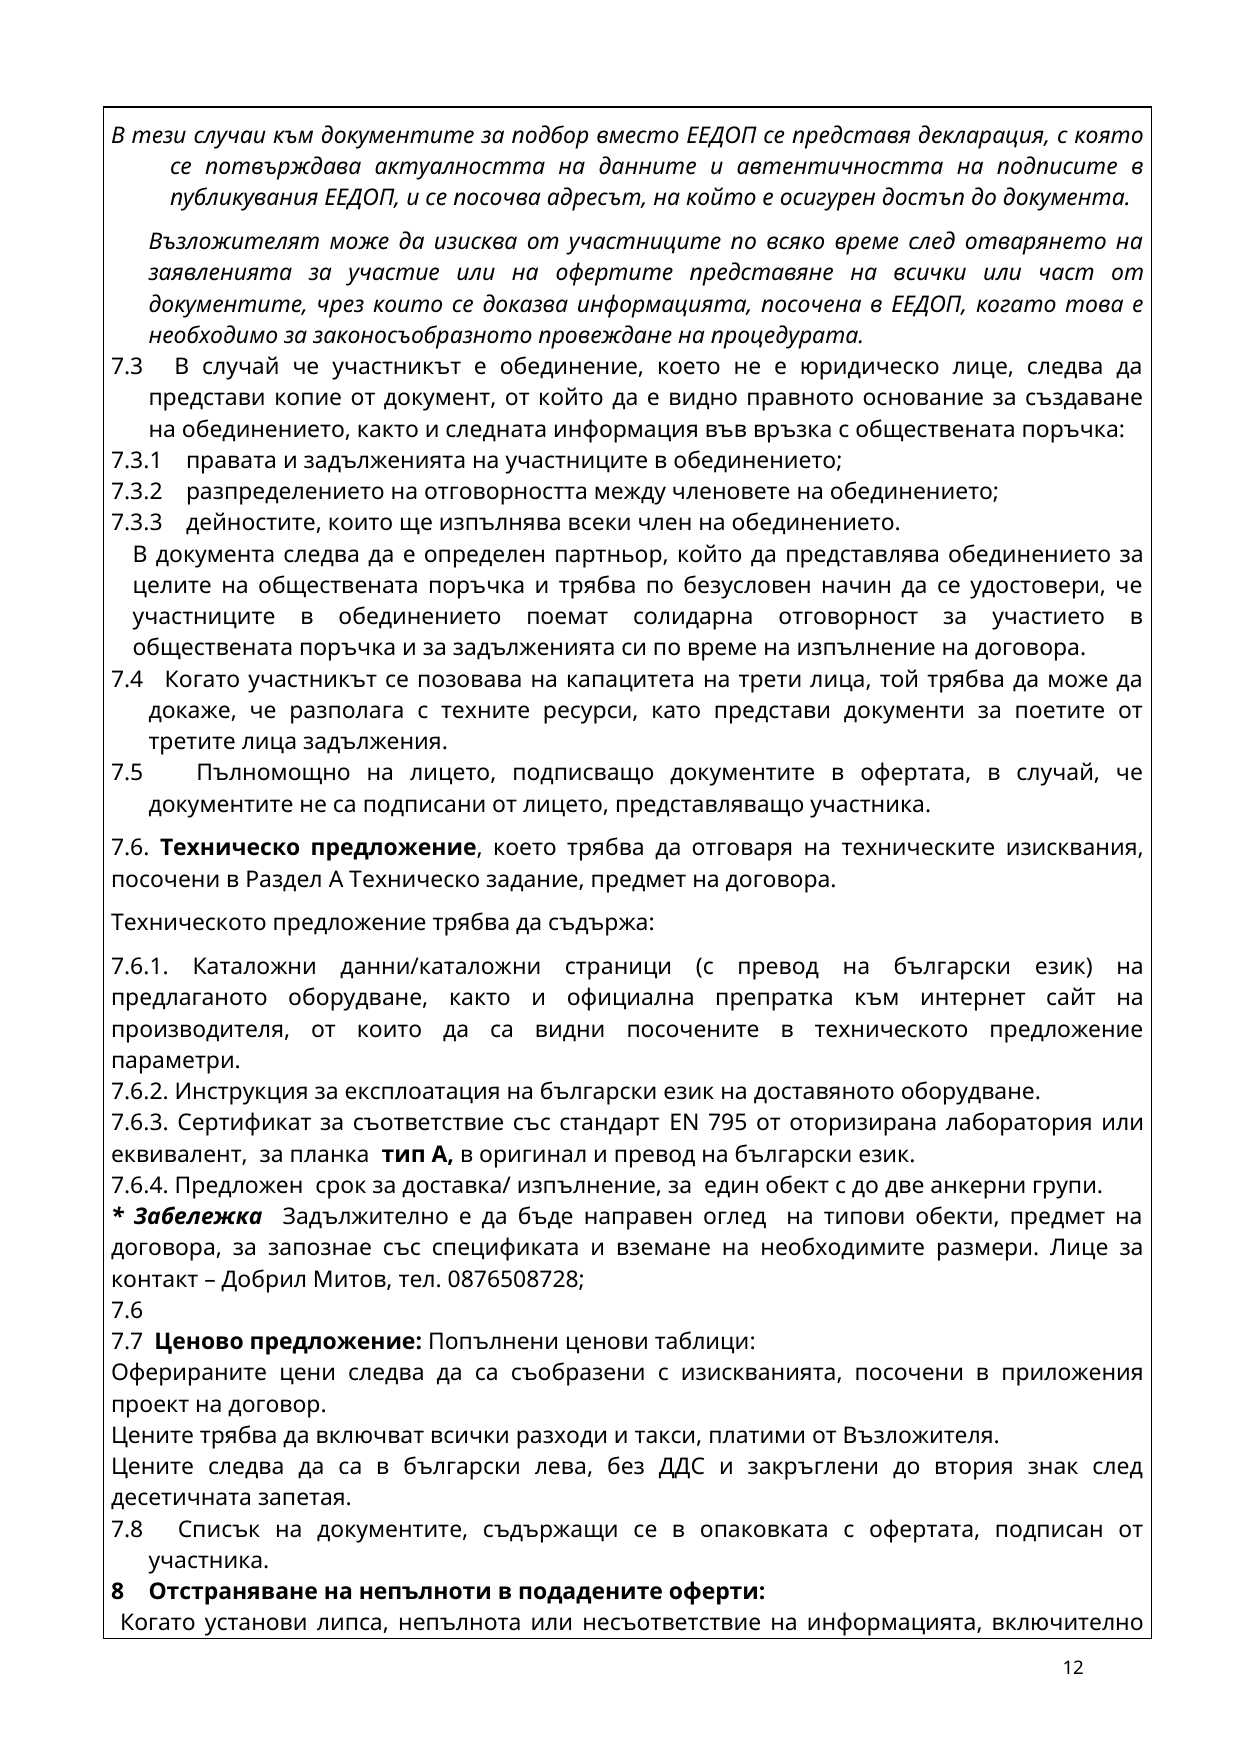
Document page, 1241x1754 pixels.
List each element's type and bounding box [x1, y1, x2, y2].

table_cell [104, 108, 1151, 1638]
